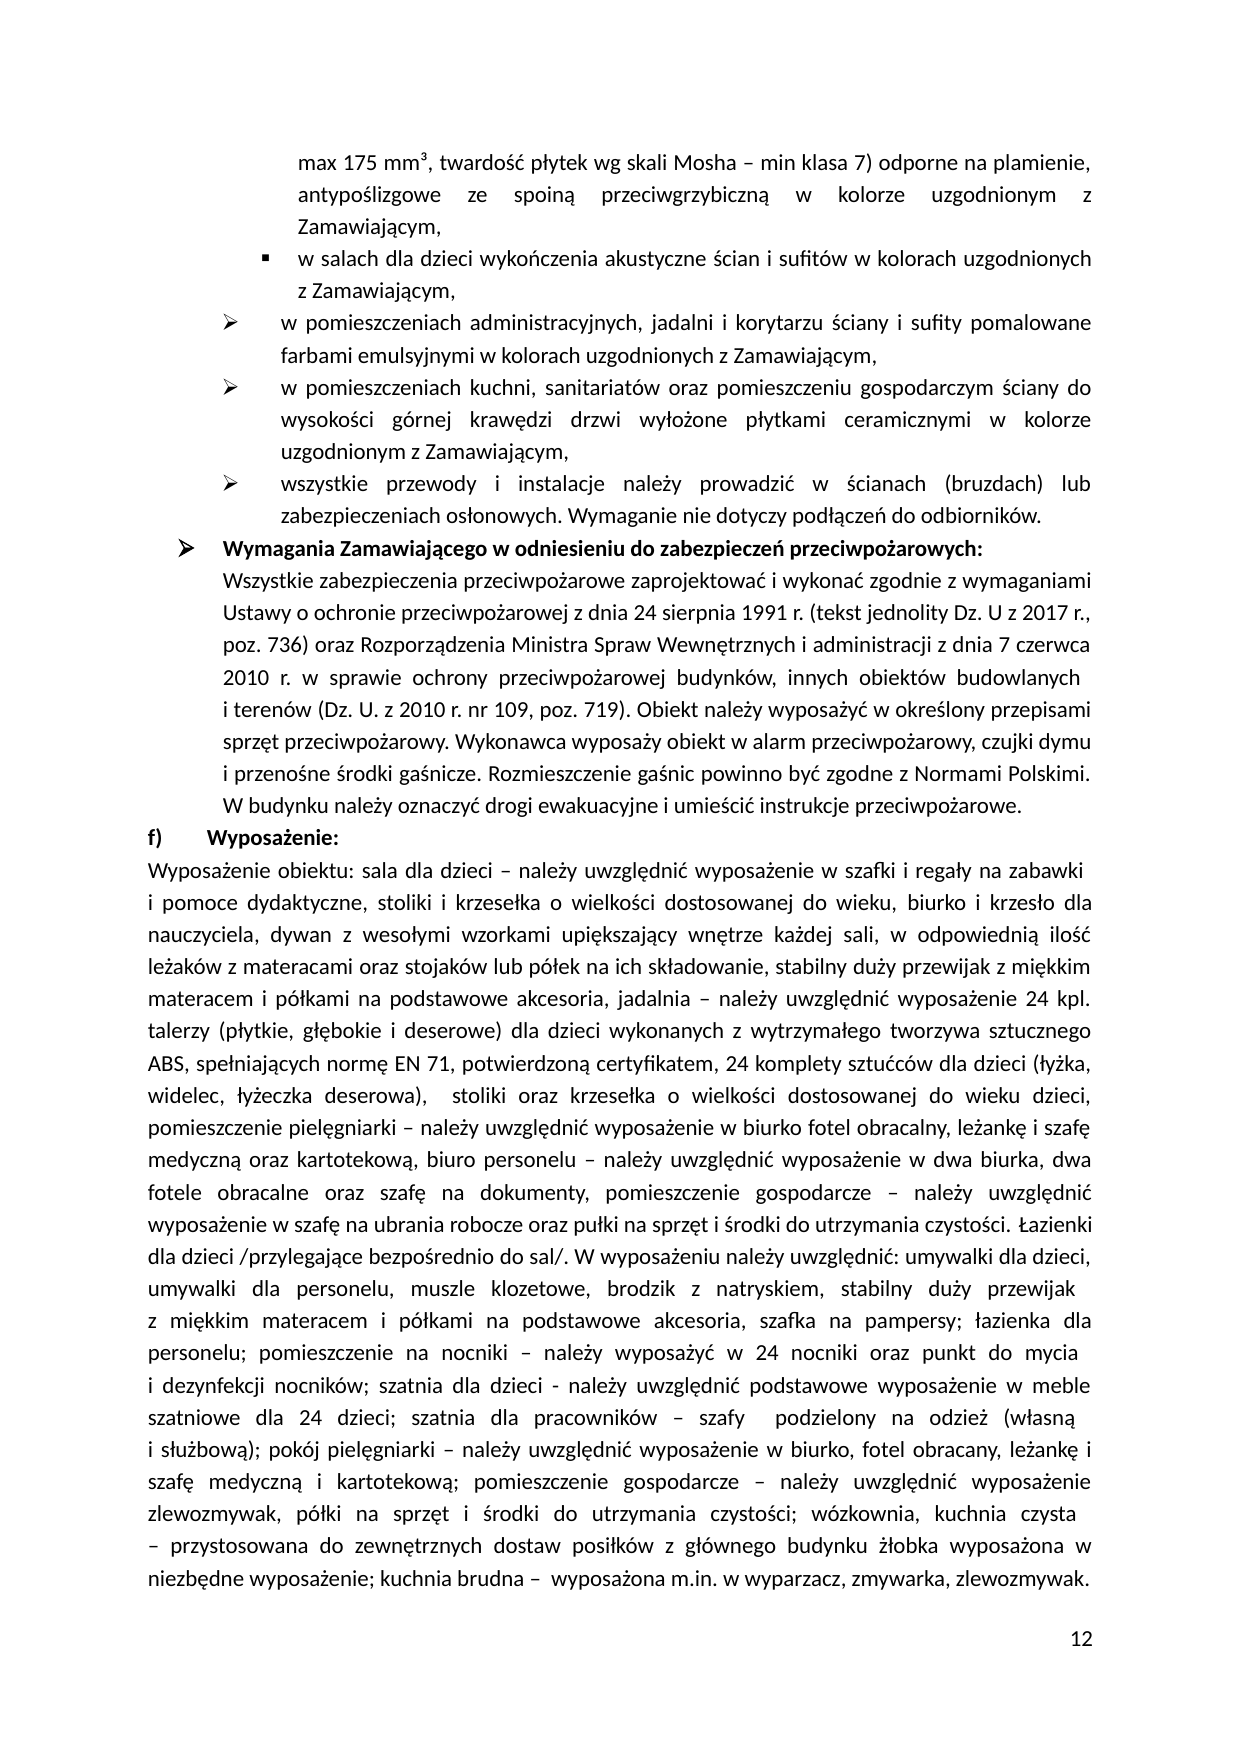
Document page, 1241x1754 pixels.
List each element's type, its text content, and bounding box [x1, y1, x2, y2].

list Wyposażenie obiektu: sala dla dzieci – należy uwzględnić wyposażenie w szafki i regały na zabawki i pomoce dydaktyczne, stoliki i krzesełka o wielkości dostosowanej do wieku, biurko i krzesło dla nauczyciela, dywan z wesołymi wzorkami upiększający wnętrze każdej sali, w odpowiednią ilość leżaków z materacami oraz stojaków lub półek na ich składowanie, stabilny duży przewijak z miękkim materacem i półkami na podstawowe akcesoria, jadalnia – należy uwzględnić wyposażenie 24 kpl. talerzy (płytkie, głębokie i deserowe) dla dzieci wykonanych z wytrzymałego tworzywa sztucznego ABS, spełniających normę EN 71, potwierdzoną certyfikatem, 24 komplety sztućców dla dzieci (łyżka, widelec, łyżeczka deserowa), stoliki oraz krzesełka o wielkości dostosowanej do wieku dzieci, pomieszczenie pielęgniarki – należy uwzględnić wyposażenie w biurko fotel obracalny, leżankę i szafę medyczną oraz kartotekową, biuro personelu – należy uwzględnić wyposażenie w dwa biurka, dwa fotele obracalne oraz szafę na dokumenty, pomieszczenie gospodarcze – należy uwzględnić wyposażenie w szafę na ubrania robocze oraz pułki na sprzęt i środki do utrzymania czystości. Łazienki dla dzieci /przylegające bezpośrednio do sal/. W wyposażeniu należy uwzględnić: umywalki dla dzieci, umywalki dla personelu, muszle klozetowe, brodzik z natryskiem, stabilny duży przewijak z miękkim materacem i półkami na podstawowe akcesoria, szafka na pampersy; łazienka dla personelu; pomieszczenie na nocniki – należy wyposażyć w 24 nocniki oraz punkt do mycia i dezynfekcji nocników; szatnia dla dzieci - należy uwzględnić podstawowe wyposażenie w meble szatniowe dla 24 dzieci; szatnia dla pracowników – szafy podzielony na odzież (własną i służbową); pokój pielęgniarki – należy uwzględnić wyposażenie w biurko, fotel obracany, leżankę i szafę medyczną i kartotekową; pomieszczenie gospodarcze – należy uwzględnić wyposażenie zlewozmywak, półki na sprzęt i środki do utrzymania czystości; wózkownia, kuchnia czysta – przystosowana do zewnętrznych dostaw posiłków z głównego budynku żłobka wyposażona w niezbędne wyposażenie; kuchnia brudna – wyposażona m.in. w wyparzacz, zmywarka, zlewozmywak. [148, 856, 1093, 1592]
list Wyposażenie: [148, 823, 1093, 852]
list Wszystkie zabezpieczenia przeciwpożarowe zaprojektować i wykonać zgodnie z wymaganiami Ustawy o ochronie przeciwpożarowej z dnia 24 sierpnia 1991 r. (tekst jednolity Dz. U z 2017 r., poz. 736) oraz Rozporządzenia Ministra Spraw Wewnętrznych i administracji z dnia 7 czerwca 2010 r. w sprawie ochrony przeciwpożarowej budynków, innych obiektów budowlanych i terenów (Dz. U. z 2010 r. nr 109, poz. 719). Obiekt należy wyposażyć w określony przepisami sprzęt przeciwpożarowy. Wykonawca wyposaży obiekt w alarm przeciwpożarowy, czujki dymu i przenośne środki gaśnicze. Rozmieszczenie gaśnic powinno być zgodne z Normami Polskimi. W budynku należy oznaczyć drogi ewakuacyjne i umieścić instrukcje przeciwpożarowe. [223, 566, 1093, 819]
list w pomieszczeniach administracyjnych, jadalni i korytarzu ściany i sufity pomalowane farbami emulsyjnymi w kolorach uzgodnionych z Zamawiającym, [221, 308, 1093, 369]
list w pomieszczeniach kuchni, sanitariatów oraz pomieszczeniu gospodarczym ściany do wysokości górnej krawędzi drzwi wyłożone płytkami ceramicznymi w kolorze uzgodnionym z Zamawiającym, [221, 373, 1093, 465]
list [260, 148, 1093, 240]
list w salach dla dzieci wykończenia akustyczne ścian i sufitów w kolorach uzgodnionych z Zamawiającym, [260, 244, 1093, 304]
list wszystkie przewody i instalacje należy prowadzić w ścianach (bruzdach) lub zabezpieczeniach osłonowych. Wymaganie nie dotyczy podłączeń do odbiorników. [221, 469, 1093, 530]
list Wymagania Zamawiającego w odniesieniu do zabezpieczeń przeciwpożarowych: [177, 534, 1093, 562]
